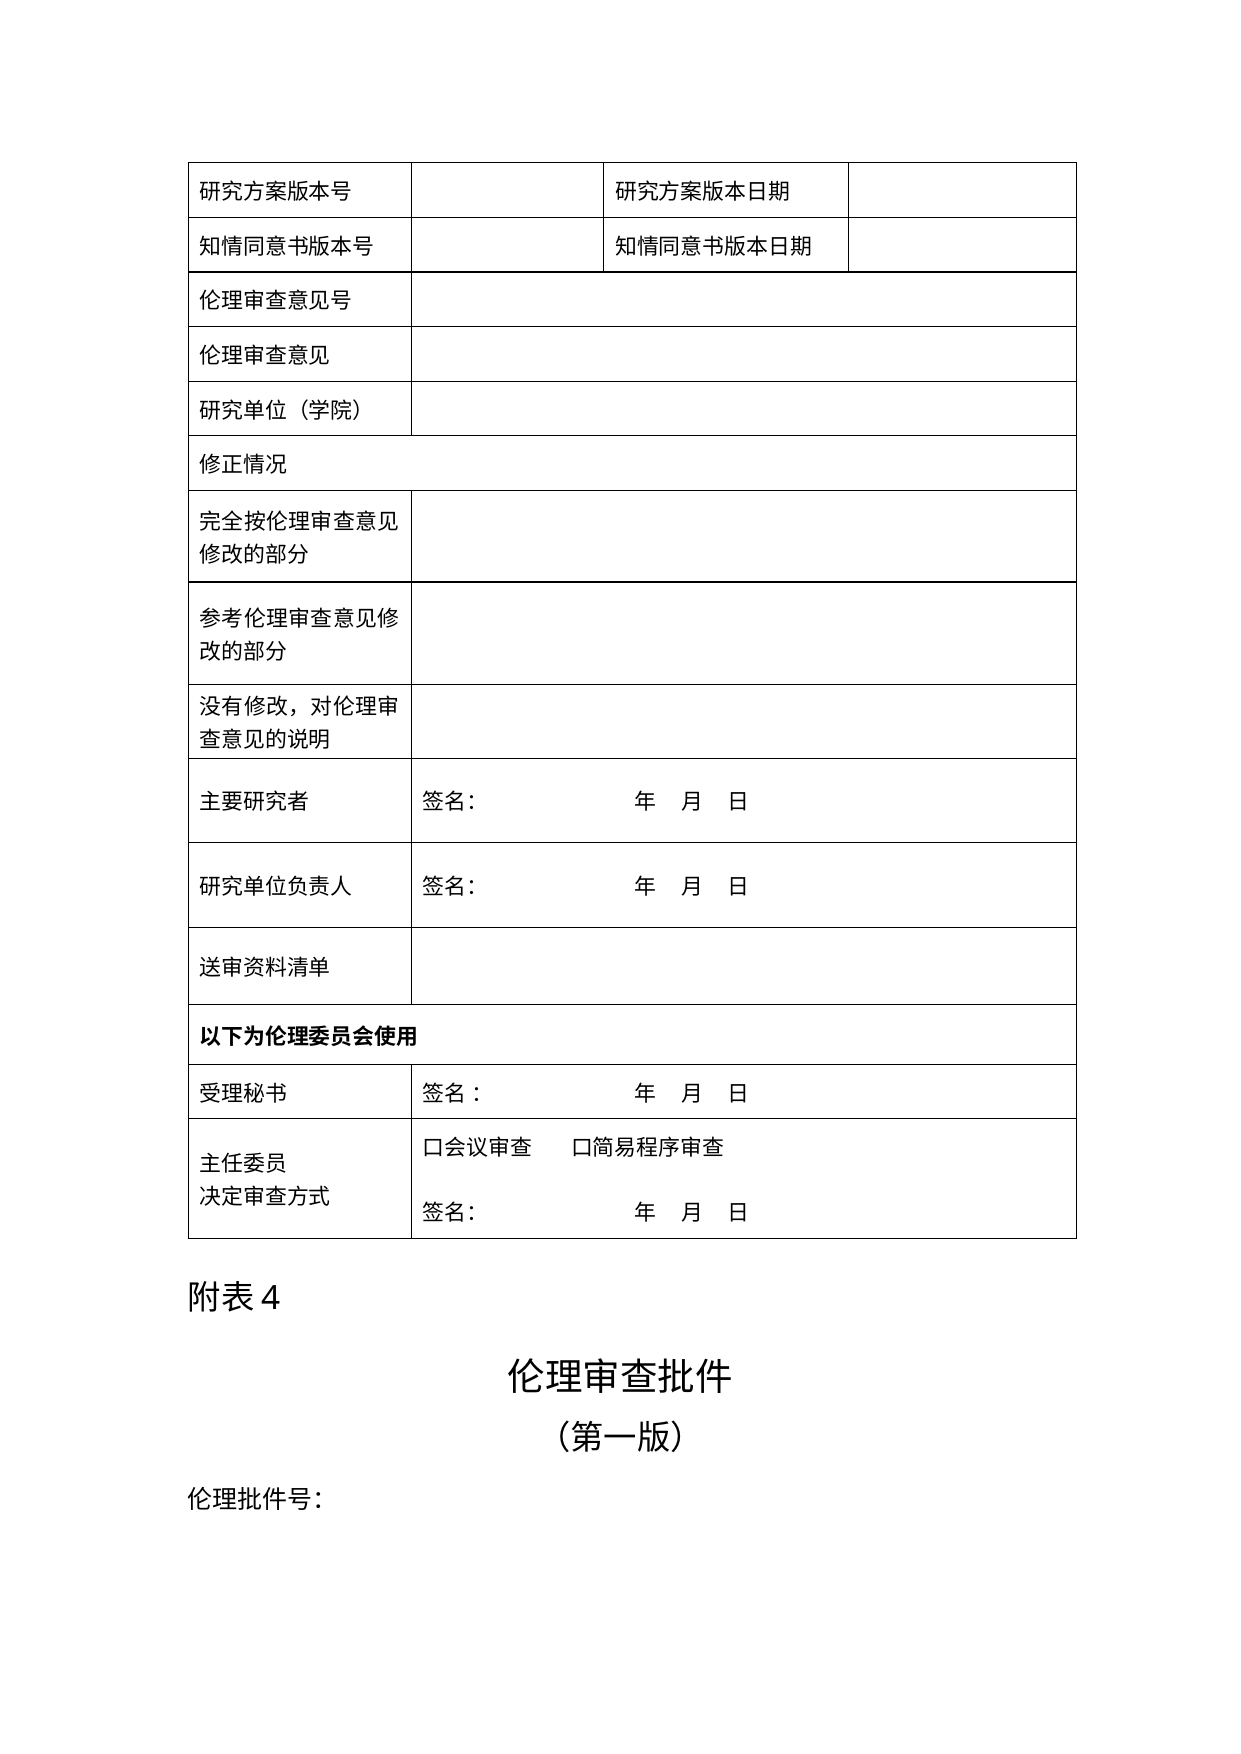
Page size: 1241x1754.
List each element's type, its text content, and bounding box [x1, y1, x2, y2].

table_cell [849, 218, 1076, 271]
table_cell 签名： 年 月 日 [412, 759, 1076, 842]
table_cell 研究单位负责人 [189, 843, 411, 927]
table_cell [412, 163, 603, 217]
table_cell [412, 583, 1076, 684]
table_cell [412, 327, 1076, 381]
text （第一版） [341, 1402, 899, 1467]
table_cell 签名： 年 月 日 [412, 843, 1076, 927]
table_cell 没有修改，对伦理审查意见的说明 [189, 685, 411, 758]
table_cell [412, 928, 1076, 1004]
table_cell [412, 685, 1076, 758]
table_cell [412, 491, 1076, 581]
table_cell 修正情况 [189, 436, 1076, 490]
table_cell 以下为伦理委员会使用 [189, 1005, 1076, 1064]
table_cell 签名 ： 年 月 日 [412, 1065, 1076, 1118]
table_cell 知情同意书版本日期 [604, 218, 848, 271]
table_cell 研究方案版本号 [189, 163, 411, 217]
table_cell [412, 218, 603, 271]
text 伦理批件号： [187, 1479, 1053, 1516]
table_cell 知情同意书版本号 [189, 218, 411, 271]
table_cell 主要研究者 [189, 759, 411, 842]
table_cell 研究方案版本日期 [604, 163, 848, 217]
table_cell 主任委员 决定审查方式 [189, 1119, 411, 1238]
table_cell [412, 382, 1076, 435]
table_cell 口会议审查 口简易程序审查 签名： 年 月 日 [412, 1119, 1076, 1238]
text 伦理审查批件 [187, 1344, 1053, 1402]
table_cell [412, 273, 1076, 326]
table_cell 伦理审查意见号 [189, 273, 411, 326]
table_cell 伦理审查意见 [189, 327, 411, 381]
text 附表4 [187, 1271, 1053, 1319]
table_cell 受理秘书 [189, 1065, 411, 1118]
table_cell 研究单位（学院） [189, 382, 411, 435]
table_cell 参考伦理审查意见修改的部分 [189, 583, 411, 684]
table_cell 完全按伦理审查意见修改的部分 [189, 491, 411, 581]
table_cell [849, 163, 1076, 217]
table_cell 送审资料清单 [189, 928, 411, 1004]
